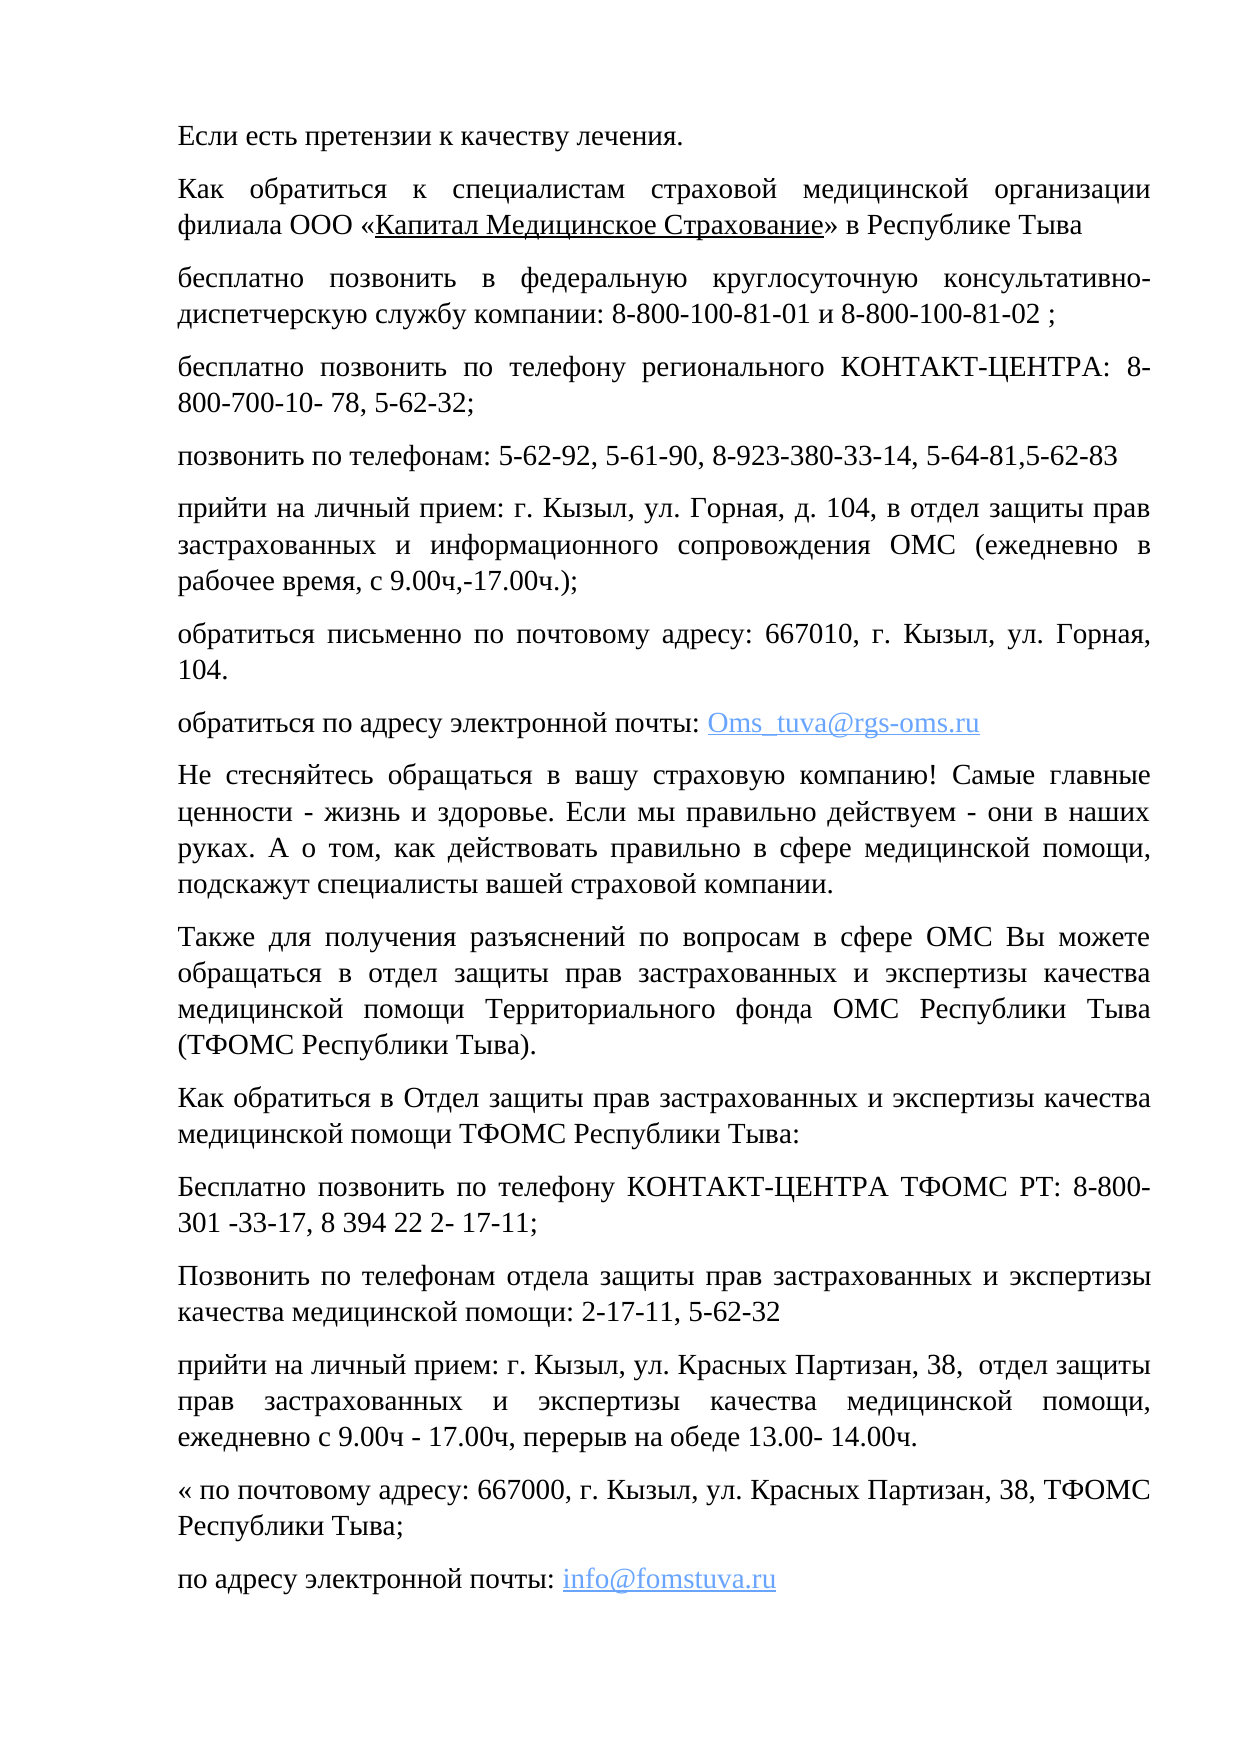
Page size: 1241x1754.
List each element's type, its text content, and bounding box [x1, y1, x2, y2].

text прийти на личный прием: г. Кызыл, ул. Горная, д. 104, в отдел защиты прав застрахованных и информационного сопровождения ОМС (ежедневно в рабочее время, с 9.00ч,-17.00ч.); [177, 491, 1152, 596]
text Бесплатно позвонить по телефону КОНТАКТ-ЦЕНТРА ТФОМС РТ: 8-800-301 -33-17, 8 394 22 2- 17-11; [177, 1169, 1152, 1239]
text Если есть претензии к качеству лечения. [177, 118, 1152, 152]
text обратиться письменно по почтовому адресу: 667010, г. Кызыл, ул. Горная, 104. [177, 616, 1152, 685]
text Как обратиться к специалистам страховой медицинской организации филиала ООО «Капитал Медицинское Страхование» в Республике Тыва [177, 171, 1152, 241]
text « по почтовому адресу: 667000, г. Кызыл, ул. Красных Партизан, 38, ТФОМС Республики Тыва; [177, 1472, 1152, 1542]
text бесплатно позвонить по телефону регионального КОНТАКТ-ЦЕНТРА: 8-800-700-10- 78, 5-62-32; [177, 349, 1152, 418]
text Не стесняйтесь обращаться в вашу страховую компанию! Самые главные ценности - жизнь и здоровье. Если мы правильно действуем - они в наших руках. А о том, как действовать правильно в сфере медицинской помощи, подскажут специалисты вашей страховой компании. [177, 757, 1152, 899]
text Как обратиться в Отдел защиты прав застрахованных и экспертизы качества медицинской помощи ТФОМС Республики Тыва: [177, 1080, 1152, 1150]
text обратиться по адресу электронной почты: Oms_tuva@rgs-oms.ru [177, 705, 1152, 738]
text Также для получения разъяснений по вопросам в сфере ОМС Вы можете обращаться в отдел защиты прав застрахованных и экспертизы качества медицинской помощи Территориального фонда ОМС Республики Тыва (ТФОМС Республики Тыва). [177, 919, 1152, 1061]
text прийти на личный прием: г. Кызыл, ул. Красных Партизан, 38, отдел защиты прав застрахованных и экспертизы качества медицинской помощи, ежедневно с 9.00ч - 17.00ч, перерыв на обеде 13.00- 14.00ч. [177, 1347, 1152, 1453]
text позвонить по телефонам: 5-62-92, 5-61-90, 8-923-380-33-14, 5-64-81,5-62-83 [177, 438, 1152, 471]
text по адресу электронной почты: info@fomstuva.ru [177, 1561, 1152, 1594]
text бесплатно позвонить в федеральную круглосуточную консультативно-диспетчерскую службу компании: 8-800-100-81-01 и 8-800-100-81-02 ; [177, 260, 1152, 329]
text Позвонить по телефонам отдела защиты прав застрахованных и экспертизы качества медицинской помощи: 2-17-11, 5-62-32 [177, 1258, 1152, 1328]
